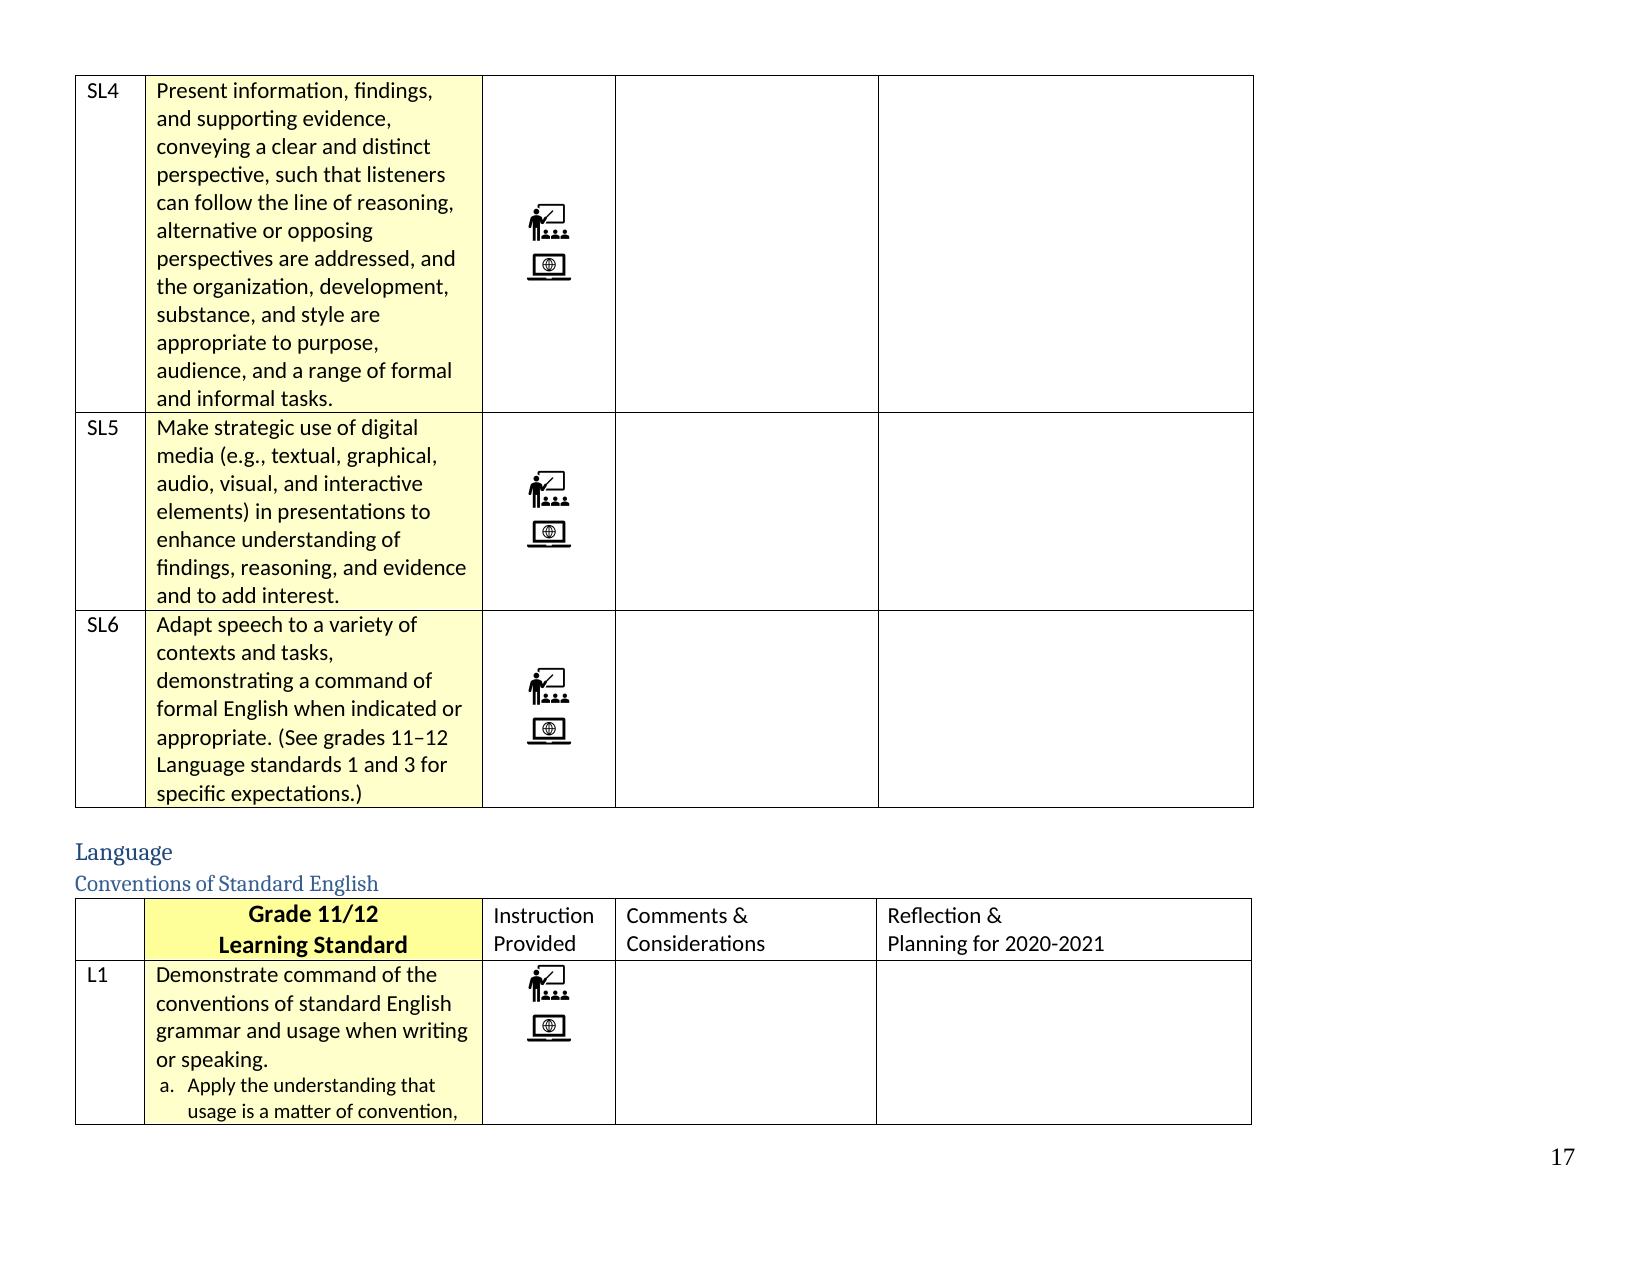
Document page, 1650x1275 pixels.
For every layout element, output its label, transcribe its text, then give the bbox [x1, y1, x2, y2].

table_header [76, 899, 144, 959]
subtitle Conventions of Standard English [75, 871, 1575, 897]
table_cell L1 [76, 961, 144, 1123]
picture [526, 663, 572, 754]
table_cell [145, 961, 482, 1123]
table_cell Present information, findings, and supporting evidence, conveying a clear and distinct perspective, such that listeners can follow the line of reasoning, alternative or opposing perspectives are addressed, and the organization, development, substance, and style are appropriate to purpose, audience, and a range of formal and informal tasks. [146, 76, 482, 412]
table_cell [616, 961, 876, 1123]
table_cell [879, 413, 1253, 609]
table_cell SL6 [76, 611, 145, 807]
table_header Comments & Considerations [616, 899, 876, 959]
table_cell [616, 611, 878, 807]
table_cell [877, 961, 1251, 1123]
table_cell [616, 76, 878, 412]
table_header Reflection & Planning for 2020-2021 [877, 899, 1251, 959]
subtitle Language [75, 838, 1575, 867]
picture [526, 960, 572, 1051]
table_header Instruction Provided [483, 899, 615, 959]
table_cell Make strategic use of digital media (e.g., textual, graphical, audio, visual, and interactive elements) in presentations to enhance understanding of findings, reasoning, and evidence and to add interest. [146, 413, 482, 609]
table_cell [483, 413, 615, 609]
table_cell [483, 961, 615, 1123]
table_cell Adapt speech to a variety of contexts and tasks, demonstrating a command of formal English when indicated or appropriate. (See grades 11–12 Language standards 1 and 3 for specific expectations.) [146, 611, 482, 807]
table_cell [879, 76, 1253, 412]
picture [526, 199, 572, 290]
table_cell SL5 [76, 413, 145, 609]
table_header Grade 11/12 Learning Standard [145, 899, 482, 959]
table_cell [483, 76, 615, 412]
picture [526, 466, 572, 557]
table_cell [616, 413, 878, 609]
table_cell [483, 611, 615, 807]
table_cell [879, 611, 1253, 807]
table_cell SL4 [76, 76, 145, 412]
